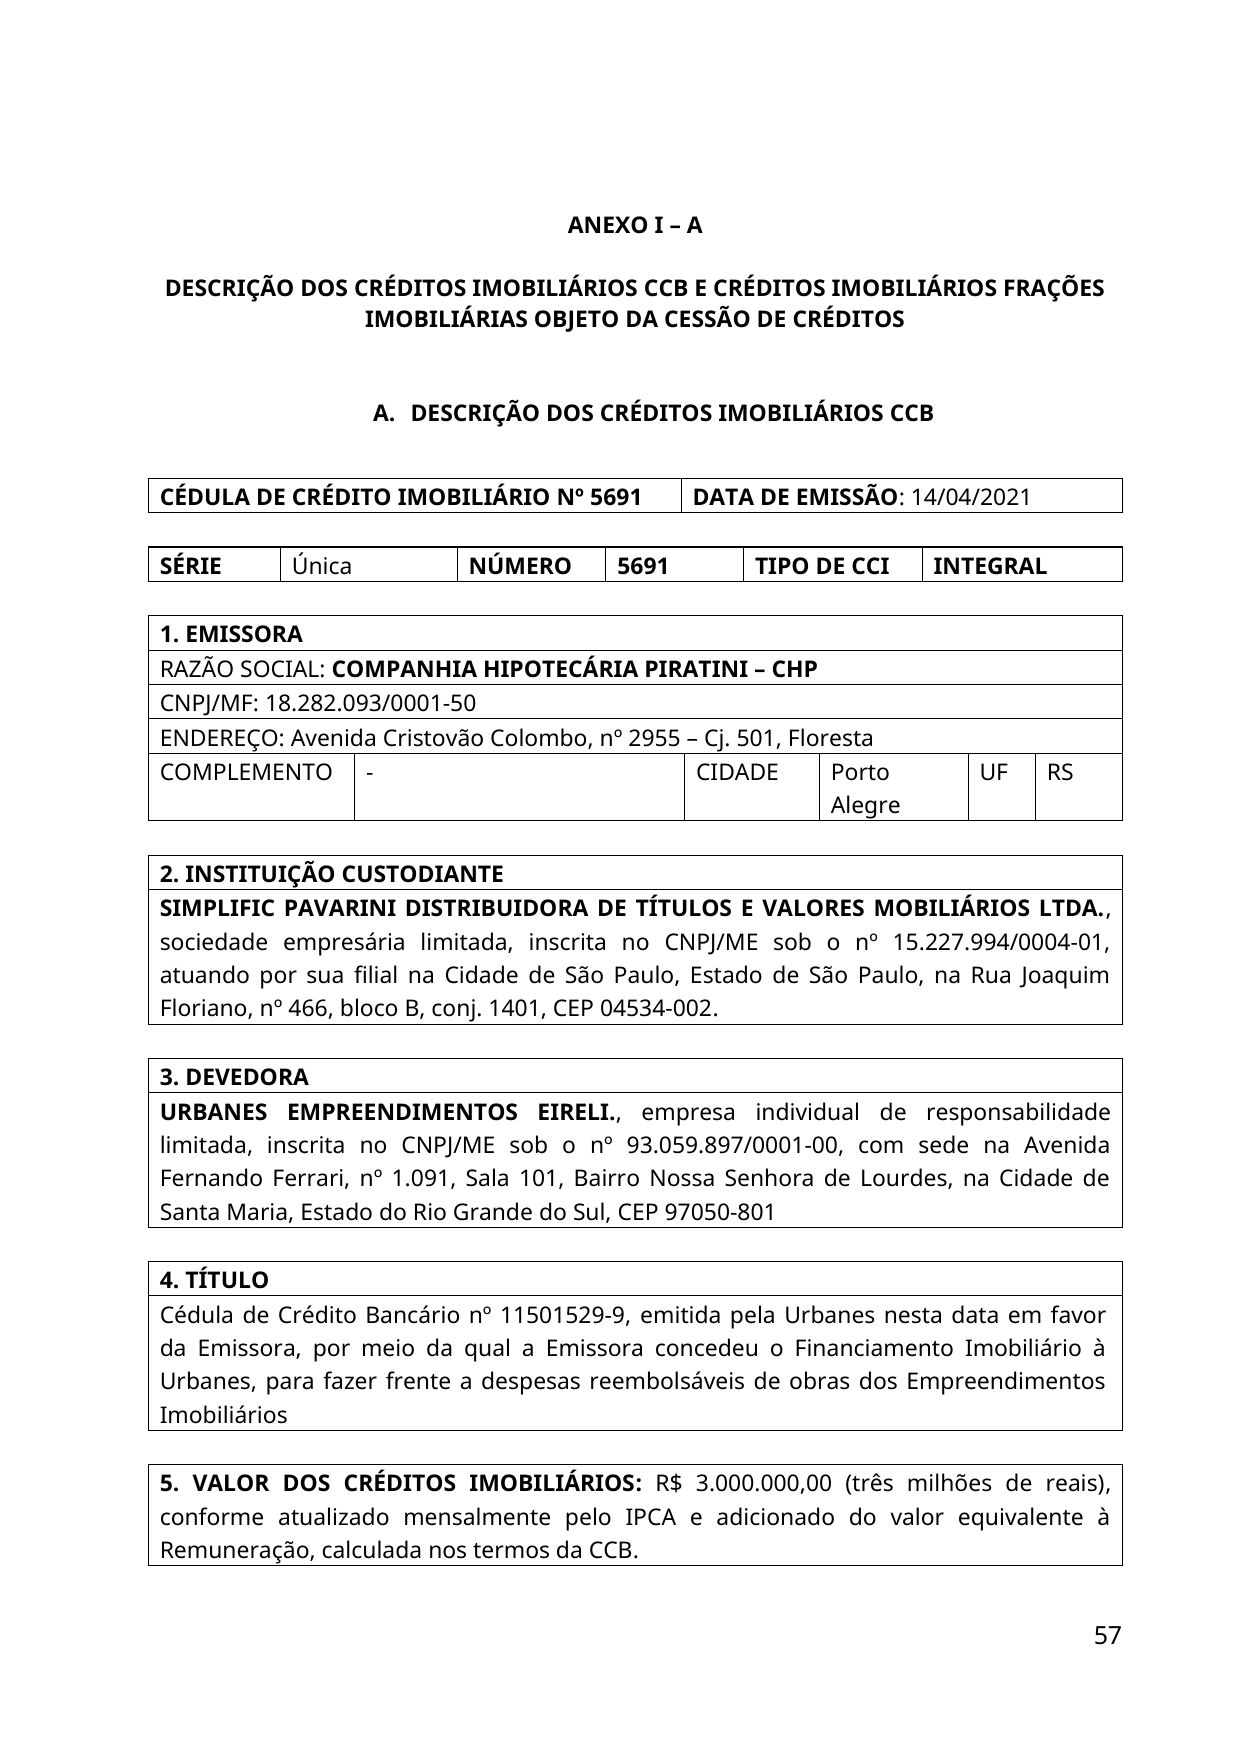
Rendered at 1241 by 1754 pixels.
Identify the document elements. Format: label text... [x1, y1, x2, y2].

table_header 3. DEVEDORA [149, 1059, 1122, 1092]
table_header 4. TÍTULO [149, 1262, 1122, 1295]
table_header SÉRIE [149, 548, 280, 581]
table_cell CIDADE [685, 754, 819, 820]
table_cell UF [969, 754, 1035, 820]
table_header 5. VALOR DOS CRÉDITOS IMOBILIÁRIOS: R$ 3.000.000,00 (três milhões de reais), conforme atualizado mensalmente pelo IPCA e adicionado do valor equivalente à Remuneração, calculada nos termos da CCB. [149, 1465, 1122, 1565]
table_header NÚMERO [458, 548, 605, 581]
table_header 5691 [606, 548, 743, 581]
table_cell COMPLEMENTO [149, 754, 354, 820]
table_header DATA DE EMISSÃO: 14/04/2021 [682, 479, 1122, 512]
table_cell Porto Alegre [820, 754, 968, 820]
table_cell URBANES EMPREENDIMENTOS EIRELI., empresa individual de responsabilidade limitada, inscrita no CNPJ/ME sob o nº 93.059.897/0001-00, com sede na Avenida Fernando Ferrari, nº 1.091, Sala 101, Bairro Nossa Senhora de Lourdes, na Cidade de Santa Maria, Estado do Rio Grande do Sul, CEP 97050-801 [149, 1093, 1122, 1227]
text ANEXO I – A [148, 208, 1122, 240]
table_cell ENDEREÇO: Avenida Cristovão Colombo, nº 2955 – Cj. 501, Floresta [149, 719, 1122, 753]
table_cell Cédula de Crédito Bancário nº 11501529-9, emitida pela Urbanes nesta data em favor da Emissora, por meio da qual a Emissora concedeu o Financiamento Imobiliário à Urbanes, para fazer frente a despesas reembolsáveis de obras dos Empreendimentos Imobiliários [149, 1296, 1122, 1430]
table_cell RS [1036, 754, 1122, 820]
table_cell CNPJ/MF: 18.282.093/0001-50 [149, 685, 1122, 718]
table_cell RAZÃO SOCIAL: COMPANHIA HIPOTECÁRIA PIRATINI – CHP [149, 651, 1122, 684]
table_header CÉDULA DE CRÉDITO IMOBILIÁRIO Nº 5691 [149, 479, 681, 512]
table_cell SIMPLIFIC PAVARINI DISTRIBUIDORA DE TÍTULOS E VALORES MOBILIÁRIOS LTDA., sociedade empresária limitada, inscrita no CNPJ/ME sob o nº 15.227.994/0004-01, atuando por sua filial na Cidade de São Paulo, Estado de São Paulo, na Rua Joaquim Floriano, nº 466, bloco B, conj. 1401, CEP 04534-002. [149, 890, 1122, 1023]
table_cell - [355, 754, 684, 820]
table_header TIPO DE CCI [744, 548, 922, 581]
list descrição dos créditos imobiliários ccb [185, 396, 1122, 427]
table_header Única [281, 548, 457, 581]
table_header 2. INSTITUIÇÃO CUSTODIANTE [149, 856, 1122, 889]
table_header 1. EMISSORA [149, 616, 1122, 649]
table_header INTEGRAL [923, 548, 1122, 581]
text DESCRIÇÃO DOS CRÉDITOS IMOBILIÁRIOS CCB E CRÉDITOS IMOBILIÁRIOS FRAÇÕES IMOBILIÁRIAS OBJETO DA CESSÃO DE CRÉDITOS [148, 271, 1122, 333]
